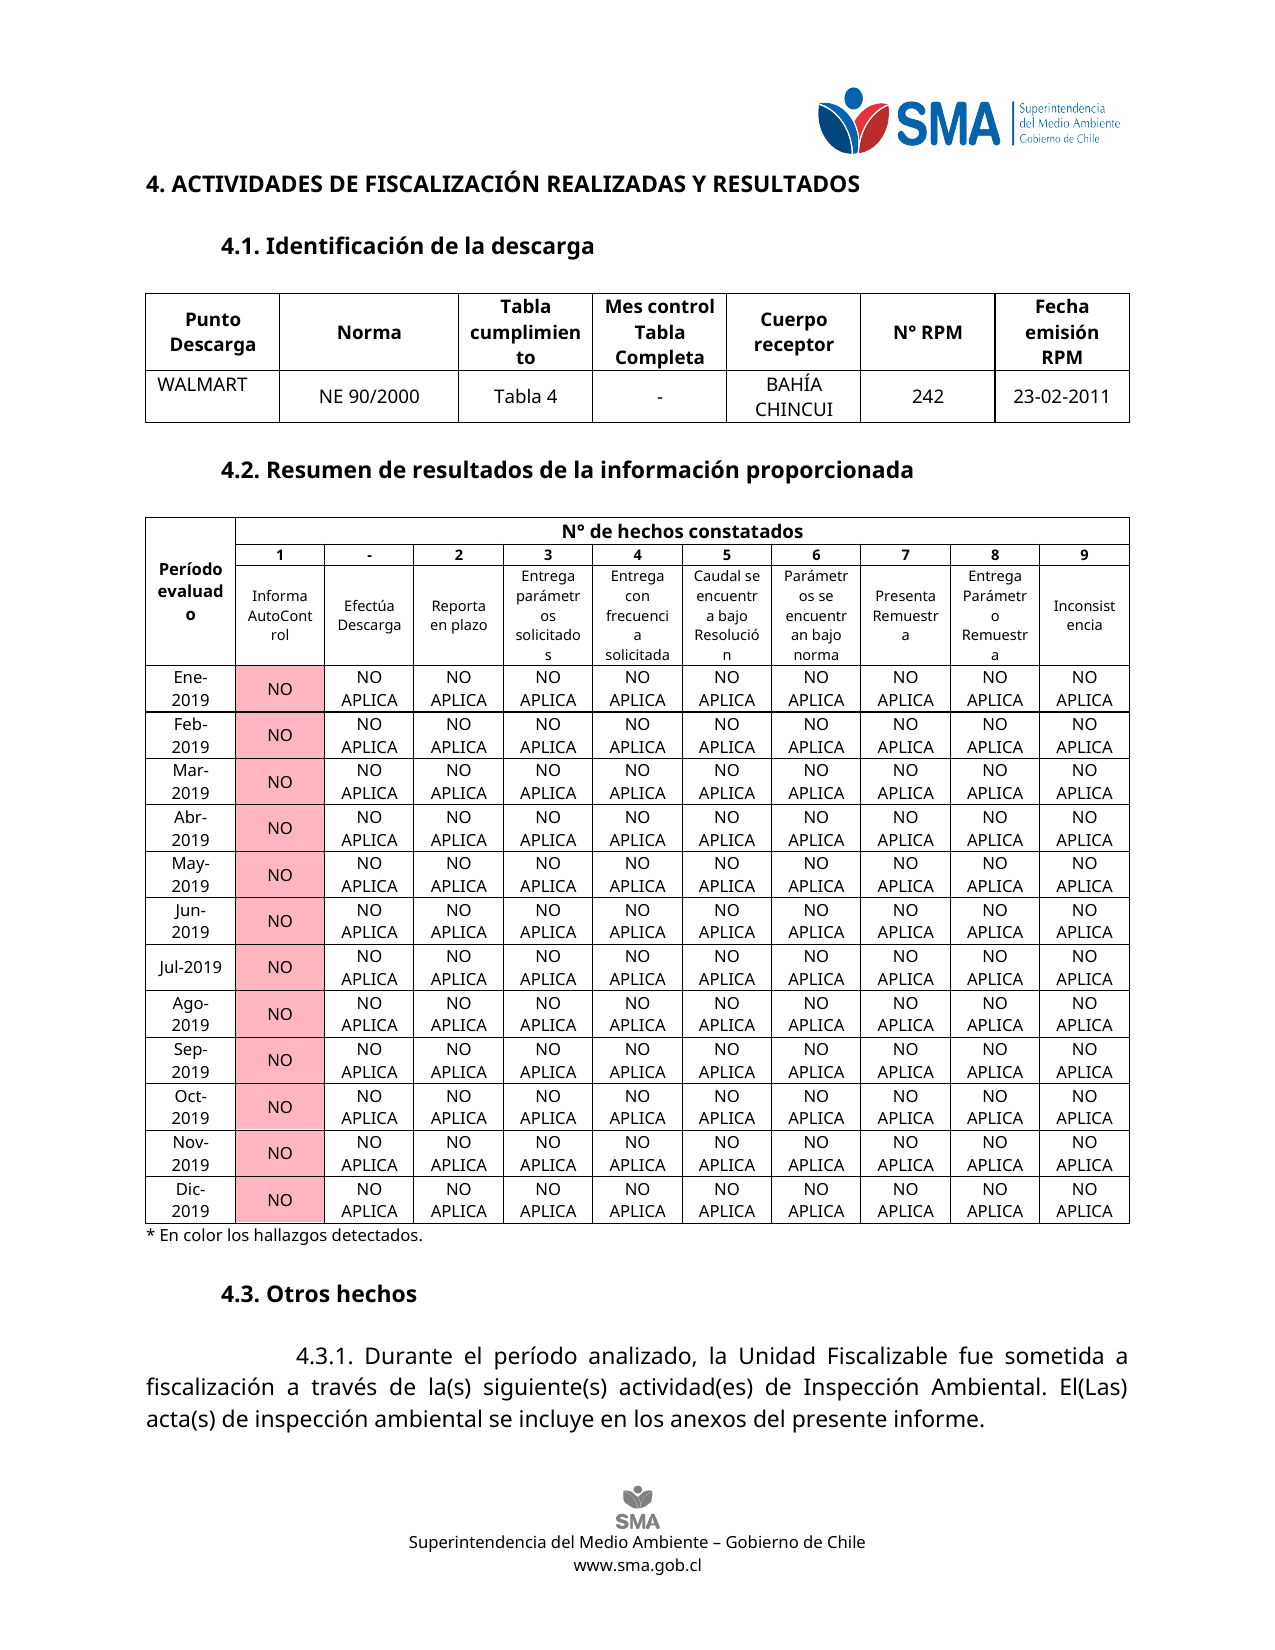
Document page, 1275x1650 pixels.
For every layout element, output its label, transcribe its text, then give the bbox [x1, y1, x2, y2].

table_cell NO APLICA [772, 991, 860, 1037]
table_header Norma [280, 294, 458, 370]
table_cell Entrega Parámetro Remuestra [951, 566, 1039, 665]
table_cell 8 [951, 545, 1039, 564]
table_cell Jun-2019 [146, 898, 235, 944]
table_cell NO APLICA [414, 991, 503, 1037]
table_cell NO APLICA [1040, 898, 1129, 944]
table_cell 1 [236, 545, 324, 564]
table_cell Presenta Remuestra [861, 566, 950, 665]
table_cell NO APLICA [772, 852, 860, 897]
table_cell NO APLICA [414, 1131, 503, 1176]
table_cell NO APLICA [772, 1038, 860, 1083]
table_cell NO [236, 852, 324, 897]
table_cell NO APLICA [1040, 1038, 1129, 1083]
table_cell 4 [593, 545, 682, 564]
table_cell NO APLICA [683, 1038, 771, 1083]
table_cell WALMART [146, 371, 279, 422]
table_cell NO [236, 1038, 324, 1083]
table_cell NO APLICA [414, 898, 503, 944]
table_header Mes control Tabla Completa [593, 294, 726, 370]
table_cell NO APLICA [414, 805, 503, 851]
table_cell NO APLICA [1040, 852, 1129, 897]
table_header Tabla cumplimiento [459, 294, 592, 370]
table_cell Oct-2019 [146, 1084, 235, 1129]
table_cell NO APLICA [504, 991, 592, 1037]
table_cell NO APLICA [504, 1131, 592, 1176]
table_cell NO APLICA [325, 666, 413, 711]
table_cell NO APLICA [951, 898, 1039, 944]
table_cell NO APLICA [504, 666, 592, 711]
table_cell Efectúa Descarga [325, 566, 413, 665]
table_cell NO [236, 991, 324, 1037]
table_header Fecha emisión RPM [996, 294, 1129, 370]
table_cell NO APLICA [772, 1177, 860, 1222]
table_cell NO APLICA [414, 713, 503, 758]
table_cell NO APLICA [593, 713, 682, 758]
table_cell NO APLICA [504, 852, 592, 897]
table_cell NO [236, 1177, 324, 1222]
table_cell NO APLICA [325, 945, 413, 990]
table_cell NO APLICA [772, 945, 860, 990]
table_cell NO APLICA [414, 945, 503, 990]
table_cell NO APLICA [325, 852, 413, 897]
table_cell NO APLICA [325, 1177, 413, 1222]
table_cell NO APLICA [683, 666, 771, 711]
table_cell NO APLICA [951, 852, 1039, 897]
table_cell 3 [504, 545, 592, 564]
table_cell NO APLICA [861, 898, 950, 944]
table_cell NO APLICA [772, 805, 860, 851]
table_cell NO APLICA [861, 759, 950, 804]
table_cell NE 90/2000 [280, 371, 458, 422]
table_cell NO APLICA [504, 759, 592, 804]
picture [614, 1483, 661, 1531]
table_cell NO APLICA [683, 898, 771, 944]
text 4.3. Otros hechos [146, 1277, 1129, 1340]
table_cell NO APLICA [504, 805, 592, 851]
table_cell 6 [772, 545, 860, 564]
table_cell - [325, 545, 413, 564]
table_cell NO APLICA [325, 1038, 413, 1083]
table_header N° de hechos constatados [236, 518, 1129, 543]
table_cell NO APLICA [504, 713, 592, 758]
table_cell Tabla 4 [459, 371, 592, 422]
table_cell NO APLICA [504, 898, 592, 944]
table_cell NO APLICA [951, 805, 1039, 851]
table_cell NO APLICA [772, 1131, 860, 1176]
table_cell Feb-2019 [146, 713, 235, 758]
table_cell NO [236, 1084, 324, 1129]
table_cell NO APLICA [861, 991, 950, 1037]
table_cell Reporta en plazo [414, 566, 503, 665]
table_cell NO APLICA [951, 666, 1039, 711]
table_cell NO APLICA [414, 666, 503, 711]
table_cell NO APLICA [861, 666, 950, 711]
table_cell May-2019 [146, 852, 235, 897]
table_cell 9 [1040, 545, 1129, 564]
table_cell NO APLICA [683, 1131, 771, 1176]
table_cell NO [236, 898, 324, 944]
table_cell NO APLICA [1040, 1084, 1129, 1129]
table_cell NO APLICA [593, 945, 682, 990]
table_cell 242 [861, 371, 994, 422]
table_cell 5 [683, 545, 771, 564]
table_cell 23-02-2011 [996, 371, 1129, 422]
table_cell Jul-2019 [146, 945, 235, 990]
table_cell Mar-2019 [146, 759, 235, 804]
table_cell Entrega parámetros solicitados [504, 566, 592, 665]
table_cell NO APLICA [593, 1038, 682, 1083]
table_cell NO APLICA [593, 666, 682, 711]
table_header Punto Descarga [146, 294, 279, 370]
table_cell NO APLICA [951, 1131, 1039, 1176]
table_cell NO APLICA [683, 1177, 771, 1222]
table_header Cuerpo receptor [727, 294, 860, 370]
table_cell NO APLICA [1040, 1131, 1129, 1176]
table_cell Parámetros se encuentran bajo norma [772, 566, 860, 665]
table_cell Informa AutoControl [236, 566, 324, 665]
table_cell - [593, 371, 726, 422]
table_cell NO APLICA [325, 1131, 413, 1176]
table_cell NO APLICA [951, 1177, 1039, 1222]
table_cell NO APLICA [325, 898, 413, 944]
table_cell NO APLICA [683, 991, 771, 1037]
table_cell Ene-2019 [146, 666, 235, 711]
table_cell Ago-2019 [146, 991, 235, 1037]
table_cell NO APLICA [593, 991, 682, 1037]
table_cell Caudal se encuentra bajo Resolución [683, 566, 771, 665]
table_cell NO APLICA [772, 898, 860, 944]
table_cell Entrega con frecuencia solicitada [593, 566, 682, 665]
table_cell NO [236, 713, 324, 758]
text 4.3.1. Durante el período analizado, la Unidad Fiscalizable fue sometida a fiscalización a través de la(s) siguiente(s) actividad(es) de Inspección Ambiental. El(Las) acta(s) de inspección ambiental se incluye en los anexos del presente informe. [146, 1340, 1129, 1434]
table_cell Nov-2019 [146, 1131, 235, 1176]
table_cell NO APLICA [504, 945, 592, 990]
table_cell NO APLICA [504, 1038, 592, 1083]
text 4. ACTIVIDADES DE FISCALIZACIÓN REALIZADAS Y RESULTADOS [146, 167, 1129, 230]
table_cell NO APLICA [504, 1177, 592, 1222]
table_cell Sep-2019 [146, 1038, 235, 1083]
table_cell NO APLICA [683, 852, 771, 897]
table_cell NO APLICA [951, 945, 1039, 990]
table_cell NO APLICA [1040, 805, 1129, 851]
table_cell NO APLICA [772, 1084, 860, 1129]
table_cell NO APLICA [683, 945, 771, 990]
table_cell NO APLICA [1040, 759, 1129, 804]
table_cell NO APLICA [1040, 666, 1129, 711]
table_cell NO APLICA [593, 852, 682, 897]
table_cell NO APLICA [951, 1084, 1039, 1129]
table_cell Inconsistencia [1040, 566, 1129, 665]
table_cell NO APLICA [504, 1084, 592, 1129]
table_cell NO APLICA [1040, 991, 1129, 1037]
table_cell Dic-2019 [146, 1177, 235, 1222]
table_cell NO APLICA [1040, 1177, 1129, 1222]
table_cell NO APLICA [772, 713, 860, 758]
table_cell NO APLICA [414, 1038, 503, 1083]
table_cell NO [236, 945, 324, 990]
table_cell NO APLICA [325, 759, 413, 804]
table_cell NO APLICA [414, 1084, 503, 1129]
table_cell NO APLICA [683, 759, 771, 804]
table_cell NO APLICA [414, 759, 503, 804]
table_cell NO [236, 805, 324, 851]
table_cell NO APLICA [951, 991, 1039, 1037]
table_cell NO APLICA [593, 898, 682, 944]
table_cell NO APLICA [593, 1131, 682, 1176]
table_cell NO APLICA [325, 805, 413, 851]
table_cell NO [236, 1131, 324, 1176]
table_cell NO APLICA [593, 805, 682, 851]
table_cell NO APLICA [325, 713, 413, 758]
table_cell NO APLICA [414, 1177, 503, 1222]
table_cell BAHÍA CHINCUI [727, 371, 860, 422]
table_cell NO APLICA [951, 713, 1039, 758]
table_cell NO APLICA [593, 1177, 682, 1222]
picture [808, 73, 1130, 168]
table_cell Abr-2019 [146, 805, 235, 851]
table_cell 7 [861, 545, 950, 564]
table_cell NO APLICA [683, 1084, 771, 1129]
table_cell NO APLICA [861, 1177, 950, 1222]
table_cell NO APLICA [861, 1084, 950, 1129]
table_cell NO APLICA [772, 666, 860, 711]
table_cell NO APLICA [683, 713, 771, 758]
table_cell NO APLICA [951, 1038, 1039, 1083]
table_cell 2 [414, 545, 503, 564]
table_cell NO APLICA [1040, 945, 1129, 990]
table_cell NO [236, 666, 324, 711]
text 4.1. Identificación de la descarga [146, 230, 1129, 292]
table_cell NO APLICA [951, 759, 1039, 804]
table_cell NO APLICA [861, 945, 950, 990]
table_cell NO APLICA [861, 852, 950, 897]
table_cell NO APLICA [861, 1131, 950, 1176]
text * En color los hallazgos detectados. [146, 1224, 1129, 1277]
table_header N° RPM [861, 294, 994, 370]
table_cell NO APLICA [593, 1084, 682, 1129]
table_cell NO APLICA [1040, 713, 1129, 758]
table_cell NO APLICA [683, 805, 771, 851]
table_cell NO [236, 759, 324, 804]
table_header Período evaluado [146, 518, 235, 665]
table_cell NO APLICA [772, 759, 860, 804]
table_cell NO APLICA [861, 805, 950, 851]
text 4.2. Resumen de resultados de la información proporcionada [146, 454, 1129, 517]
table_cell NO APLICA [861, 1038, 950, 1083]
table_cell NO APLICA [593, 759, 682, 804]
table_cell NO APLICA [861, 713, 950, 758]
table_cell NO APLICA [325, 991, 413, 1037]
table_cell NO APLICA [325, 1084, 413, 1129]
table_cell NO APLICA [414, 852, 503, 897]
